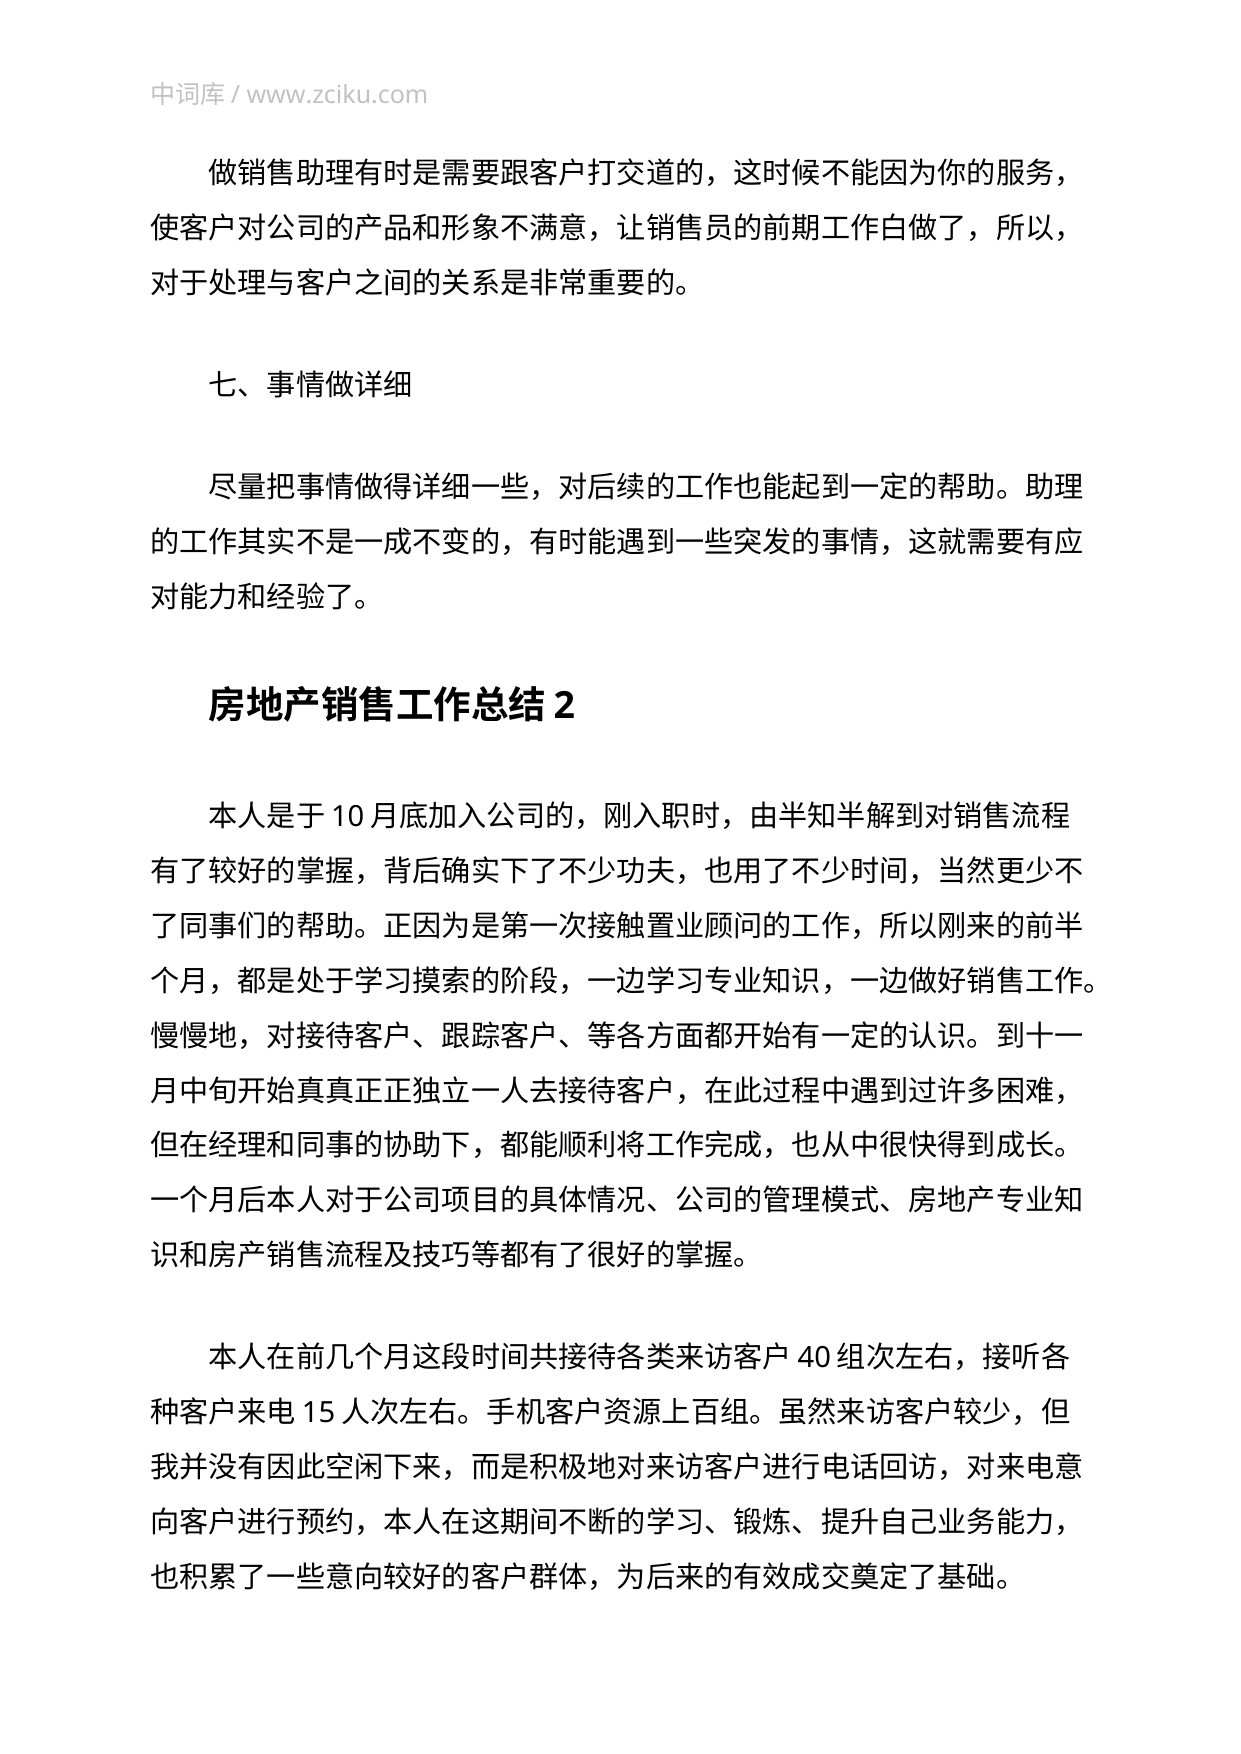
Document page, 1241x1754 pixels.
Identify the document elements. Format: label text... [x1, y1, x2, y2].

text 七、事情做详细 [150, 362, 1090, 404]
text 尽量把事情做得详细一些，对后续的工作也能起到一定的帮助。助理的工作其实不是一成不变的，有时能遇到一些突发的事情，这就需要有应对能力和经验了。 [150, 463, 1090, 615]
text 房地产销售工作总结2 [150, 675, 1090, 729]
text 做销售助理有时是需要跟客户打交道的，这时候不能因为你的服务，使客户对公司的产品和形象不满意，让销售员的前期工作白做了，所以，对于处理与客户之间的关系是非常重要的。 [150, 150, 1090, 302]
text 本人在前几个月这段时间共接待各类来访客户40组次左右，接听各种客户来电15人次左右。手机客户资源上百组。虽然来访客户较少，但我并没有因此空闲下来，而是积极地对来访客户进行电话回访，对来电意向客户进行预约，本人在这期间不断的学习、锻炼、提升自己业务能力，也积累了一些意向较好的客户群体，为后来的有效成交奠定了基础。 [150, 1333, 1090, 1596]
text 本人是于10月底加入公司的，刚入职时，由半知半解到对销售流程有了较好的掌握，背后确实下了不少功夫，也用了不少时间，当然更少不了同事们的帮助。正因为是第一次接触置业顾问的工作，所以刚来的前半个月，都是处于学习摸索的阶段，一边学习专业知识，一边做好销售工作。慢慢地，对接待客户、跟踪客户、等各方面都开始有一定的认识。到十一月中旬开始真真正正独立一人去接待客户，在此过程中遇到过许多困难，但在经理和同事的协助下，都能顺利将工作完成，也从中很快得到成长。一个月后本人对于公司项目的具体情况、公司的管理模式、房地产专业知识和房产销售流程及技巧等都有了很好的掌握。 [150, 792, 1090, 1274]
